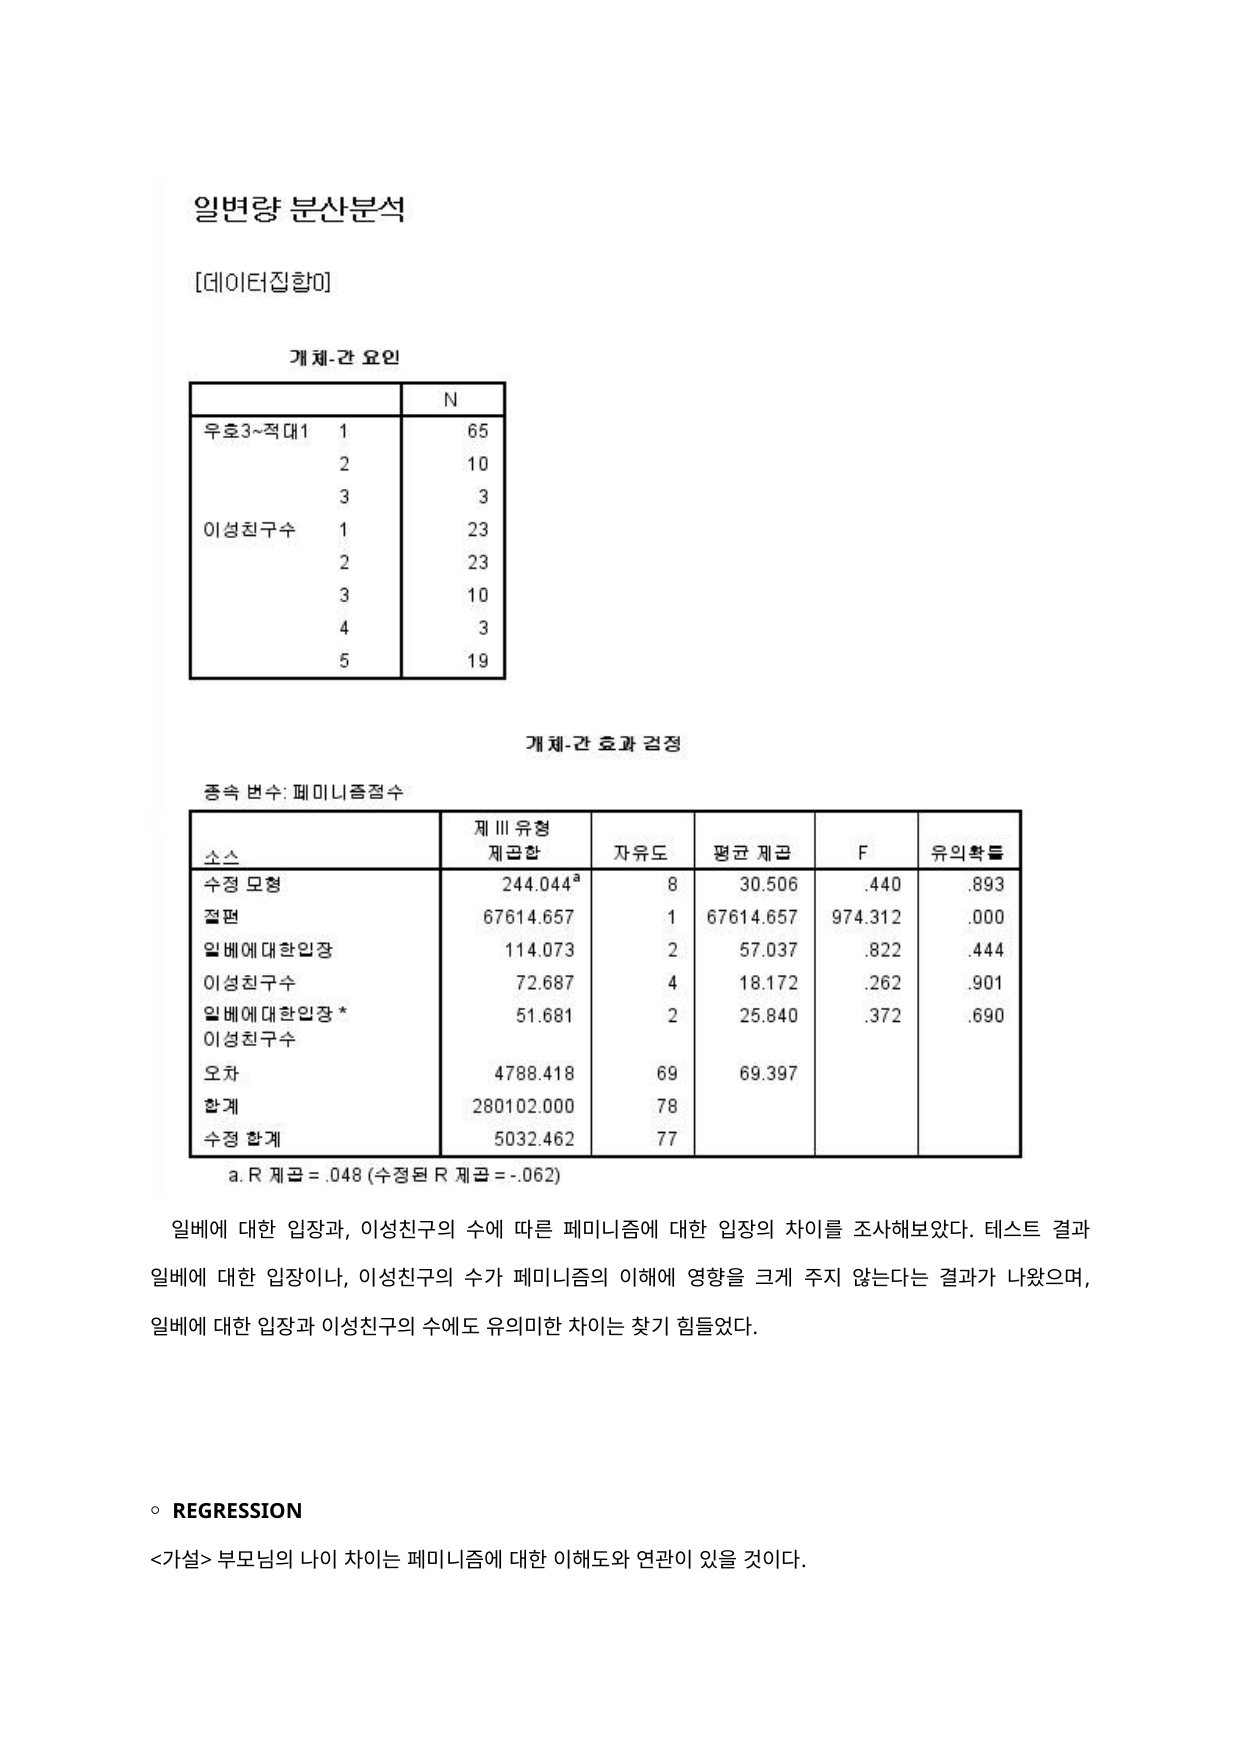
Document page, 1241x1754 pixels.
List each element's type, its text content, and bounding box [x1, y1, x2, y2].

text <가설> 부모님의 나이 차이는 페미니즘에 대한 이해도와 연관이 있을 것이다. [150, 1543, 1090, 1573]
text ￮ REGRESSION [150, 1494, 1090, 1525]
text 일베에 대한 입장과, 이성친구의 수에 따른 페미니즘에 대한 입장의 차이를 조사해보았다. 테스트 결과 일베에 대한 입장이나, 이성친구의 수가 페미니즘의 이해에 영향을 크게 주지 않는다는 결과가 나왔으며, 일베에 대한 입장과 이성친구의 수에도 유의미한 차이는 찾기 힘들었다. [150, 1213, 1090, 1340]
picture [150, 177, 1049, 1196]
